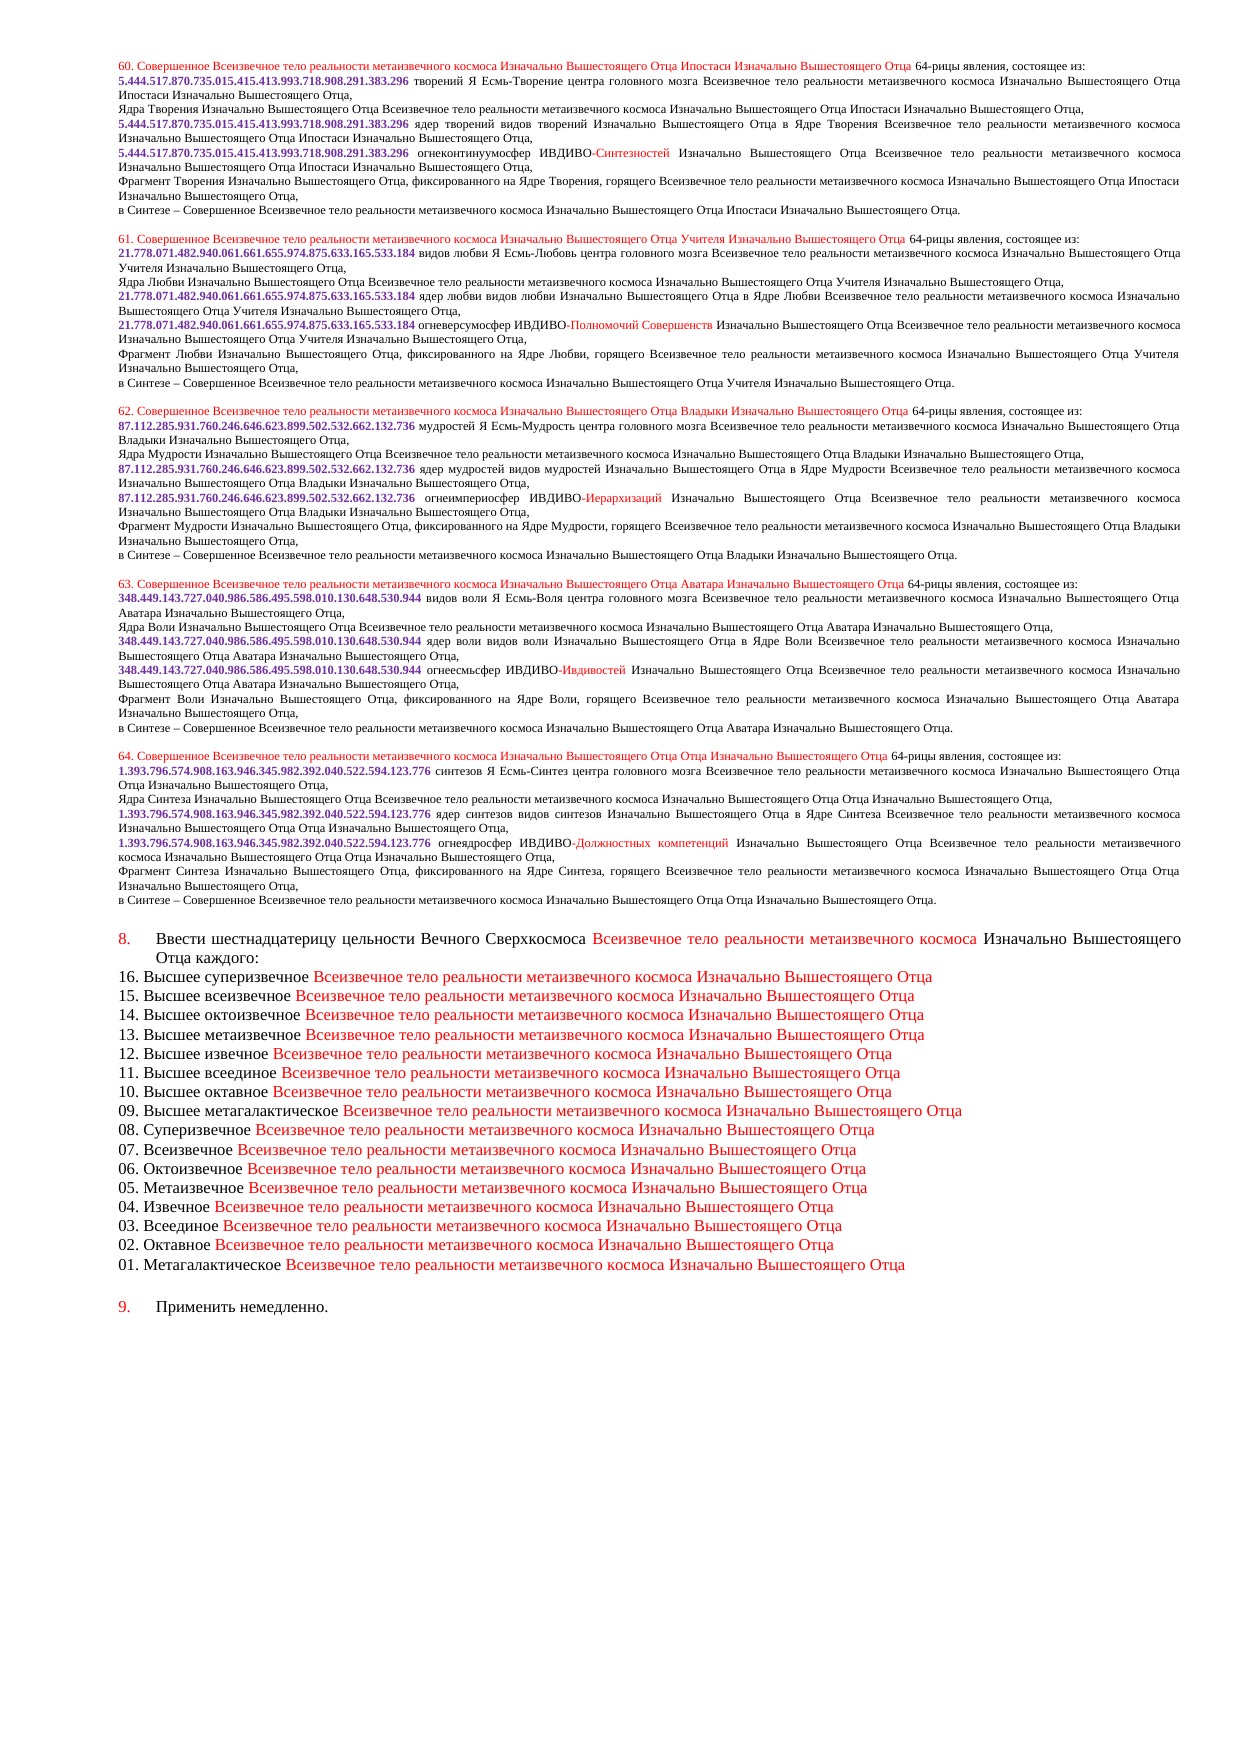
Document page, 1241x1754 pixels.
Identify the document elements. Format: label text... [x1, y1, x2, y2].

text Ядра Воли Изначально Вышестоящего Отца Всеизвечное тело реальности метаизвечного космоса Изначально Вышестоящего Отца Аватара Изначально Вышестоящего Отца, [118, 620, 1181, 634]
text 60. Совершенное Всеизвечное тело реальности метаизвечного космоса Изначально Вышестоящего Отца Ипостаси Изначально Вышестоящего Отца 64-рицы явления, состоящее из: [118, 59, 1181, 73]
text 12. Высшее извечное Всеизвечное тело реальности метаизвечного космоса Изначально Вышестоящего Отца [118, 1043, 1181, 1063]
text 14. Высшее октоизвечное Всеизвечное тело реальности метаизвечного космоса Изначально Вышестоящего Отца [118, 1005, 1181, 1024]
text 61. Совершенное Всеизвечное тело реальности метаизвечного космоса Изначально Вышестоящего Отца Учителя Изначально Вышестоящего Отца 64-рицы явления, состоящее из: [118, 232, 1181, 246]
text 06. Октоизвечное Всеизвечное тело реальности метаизвечного космоса Изначально Вышестоящего Отца [118, 1158, 1181, 1178]
text Фрагмент Любви Изначально Вышестоящего Отца, фиксированного на Ядре Любви, горящего Всеизвечное тело реальности метаизвечного космоса Изначально Вышестоящего Отца Учителя Изначально Вышестоящего Отца, [118, 347, 1181, 375]
text 21.778.071.482.940.061.661.655.974.875.633.165.533.184 видов любви Я Есмь-Любовь центра головного мозга Всеизвечное тело реальности метаизвечного космоса Изначально Вышестоящего Отца Учителя Изначально Вышестоящего Отца, [118, 246, 1181, 275]
list Ввести шестнадцатерицу цельности Вечного Сверхкосмоса Всеизвечное тело реальности метаизвечного космоса Изначально Вышестоящего Отца каждого: [118, 928, 1181, 967]
text в Синтезе – Совершенное Всеизвечное тело реальности метаизвечного космоса Изначально Вышестоящего Отца Владыки Изначально Вышестоящего Отца. [118, 548, 1181, 562]
text 348.449.143.727.040.986.586.495.598.010.130.648.530.944 видов воли Я Есмь-Воля центра головного мозга Всеизвечное тело реальности метаизвечного космоса Изначально Вышестоящего Отца Аватара Изначально Вышестоящего Отца, [118, 591, 1181, 620]
text Фрагмент Синтеза Изначально Вышестоящего Отца, фиксированного на Ядре Синтеза, горящего Всеизвечное тело реальности метаизвечного космоса Изначально Вышестоящего Отца Отца Изначально Вышестоящего Отца, [118, 864, 1181, 893]
text 07. Всеизвечное Всеизвечное тело реальности метаизвечного космоса Изначально Вышестоящего Отца [118, 1139, 1181, 1158]
text Фрагмент Мудрости Изначально Вышестоящего Отца, фиксированного на Ядре Мудрости, горящего Всеизвечное тело реальности метаизвечного космоса Изначально Вышестоящего Отца Владыки Изначально Вышестоящего Отца, [118, 519, 1181, 548]
text в Синтезе – Совершенное Всеизвечное тело реальности метаизвечного космоса Изначально Вышестоящего Отца Аватара Изначально Вышестоящего Отца. [118, 720, 1181, 735]
text 1.393.796.574.908.163.946.345.982.392.040.522.594.123.776 синтезов Я Есмь-Синтез центра головного мозга Всеизвечное тело реальности метаизвечного космоса Изначально Вышестоящего Отца Отца Изначально Вышестоящего Отца, [118, 763, 1181, 792]
text в Синтезе – Совершенное Всеизвечное тело реальности метаизвечного космоса Изначально Вышестоящего Отца Отца Изначально Вышестоящего Отца. [118, 893, 1181, 907]
text 5.444.517.870.735.015.415.413.993.718.908.291.383.296 ядер творений видов творений Изначально Вышестоящего Отца в Ядре Творения Всеизвечное тело реальности метаизвечного космоса Изначально Вышестоящего Отца Ипостаси Изначально Вышестоящего Отца, [118, 117, 1181, 145]
text 62. Совершенное Всеизвечное тело реальности метаизвечного космоса Изначально Вышестоящего Отца Владыки Изначально Вышестоящего Отца 64-рицы явления, состоящее из: [118, 404, 1181, 418]
text 21.778.071.482.940.061.661.655.974.875.633.165.533.184 ядер любви видов любви Изначально Вышестоящего Отца в Ядре Любви Всеизвечное тело реальности метаизвечного космоса Изначально Вышестоящего Отца Учителя Изначально Вышестоящего Отца, [118, 289, 1181, 318]
text 64. Совершенное Всеизвечное тело реальности метаизвечного космоса Изначально Вышестоящего Отца Отца Изначально Вышестоящего Отца 64-рицы явления, состоящее из: [118, 749, 1181, 763]
text 13. Высшее метаизвечное Всеизвечное тело реальности метаизвечного космоса Изначально Вышестоящего Отца [118, 1024, 1181, 1043]
list Применить немедленно. [118, 1297, 1181, 1316]
text 03. Всеединое Всеизвечное тело реальности метаизвечного космоса Изначально Вышестоящего Отца [118, 1216, 1181, 1235]
text 04. Извечное Всеизвечное тело реальности метаизвечного космоса Изначально Вышестоящего Отца [118, 1197, 1181, 1216]
text в Синтезе – Совершенное Всеизвечное тело реальности метаизвечного космоса Изначально Вышестоящего Отца Ипостаси Изначально Вышестоящего Отца. [118, 203, 1181, 217]
text 1.393.796.574.908.163.946.345.982.392.040.522.594.123.776 ядер синтезов видов синтезов Изначально Вышестоящего Отца в Ядре Синтеза Всеизвечное тело реальности метаизвечного космоса Изначально Вышестоящего Отца Отца Изначально Вышестоящего Отца, [118, 807, 1181, 835]
text 348.449.143.727.040.986.586.495.598.010.130.648.530.944 ядер воли видов воли Изначально Вышестоящего Отца в Ядре Воли Всеизвечное тело реальности метаизвечного космоса Изначально Вышестоящего Отца Аватара Изначально Вышестоящего Отца, [118, 634, 1181, 663]
text Фрагмент Воли Изначально Вышестоящего Отца, фиксированного на Ядре Воли, горящего Всеизвечное тело реальности метаизвечного космоса Изначально Вышестоящего Отца Аватара Изначально Вышестоящего Отца, [118, 692, 1181, 720]
text 09. Высшее метагалактическое Всеизвечное тело реальности метаизвечного космоса Изначально Вышестоящего Отца [118, 1101, 1181, 1120]
text 10. Высшее октавное Всеизвечное тело реальности метаизвечного космоса Изначально Вышестоящего Отца [118, 1082, 1181, 1101]
text 08. Суперизвечное Всеизвечное тело реальности метаизвечного космоса Изначально Вышестоящего Отца [118, 1120, 1181, 1139]
text 5.444.517.870.735.015.415.413.993.718.908.291.383.296 творений Я Есмь-Творение центра головного мозга Всеизвечное тело реальности метаизвечного космоса Изначально Вышестоящего Отца Ипостаси Изначально Вышестоящего Отца, [118, 73, 1181, 102]
text Ядра Мудрости Изначально Вышестоящего Отца Всеизвечное тело реальности метаизвечного космоса Изначально Вышестоящего Отца Владыки Изначально Вышестоящего Отца, [118, 447, 1181, 462]
text Фрагмент Творения Изначально Вышестоящего Отца, фиксированного на Ядре Творения, горящего Всеизвечное тело реальности метаизвечного космоса Изначально Вышестоящего Отца Ипостаси Изначально Вышестоящего Отца, [118, 174, 1181, 203]
text 21.778.071.482.940.061.661.655.974.875.633.165.533.184 огневерсумосфер ИВДИВО-Полномочий Совершенств Изначально Вышестоящего Отца Всеизвечное тело реальности метаизвечного космоса Изначально Вышестоящего Отца Учителя Изначально Вышестоящего Отца, [118, 318, 1181, 347]
text 87.112.285.931.760.246.646.623.899.502.532.662.132.736 ядер мудростей видов мудростей Изначально Вышестоящего Отца в Ядре Мудрости Всеизвечное тело реальности метаизвечного космоса Изначально Вышестоящего Отца Владыки Изначально Вышестоящего Отца, [118, 462, 1181, 490]
text 02. Октавное Всеизвечное тело реальности метаизвечного космоса Изначально Вышестоящего Отца [118, 1235, 1181, 1254]
text 348.449.143.727.040.986.586.495.598.010.130.648.530.944 огнеесмьсфер ИВДИВО-Ивдивостей Изначально Вышестоящего Отца Всеизвечное тело реальности метаизвечного космоса Изначально Вышестоящего Отца Аватара Изначально Вышестоящего Отца, [118, 663, 1181, 692]
text 63. Совершенное Всеизвечное тело реальности метаизвечного космоса Изначально Вышестоящего Отца Аватара Изначально Вышестоящего Отца 64-рицы явления, состоящее из: [118, 577, 1181, 591]
text Ядра Любви Изначально Вышестоящего Отца Всеизвечное тело реальности метаизвечного космоса Изначально Вышестоящего Отца Учителя Изначально Вышестоящего Отца, [118, 275, 1181, 289]
text 11. Высшее всеединое Всеизвечное тело реальности метаизвечного космоса Изначально Вышестоящего Отца [118, 1063, 1181, 1082]
text 1.393.796.574.908.163.946.345.982.392.040.522.594.123.776 огнеядросфер ИВДИВО-Должностных компетенций Изначально Вышестоящего Отца Всеизвечное тело реальности метаизвечного космоса Изначально Вышестоящего Отца Отца Изначально Вышестоящего Отца, [118, 835, 1181, 864]
text 15. Высшее всеизвечное Всеизвечное тело реальности метаизвечного космоса Изначально Вышестоящего Отца [118, 986, 1181, 1005]
text Ядра Творения Изначально Вышестоящего Отца Всеизвечное тело реальности метаизвечного космоса Изначально Вышестоящего Отца Ипостаси Изначально Вышестоящего Отца, [118, 102, 1181, 117]
text 87.112.285.931.760.246.646.623.899.502.532.662.132.736 мудростей Я Есмь-Мудрость центра головного мозга Всеизвечное тело реальности метаизвечного космоса Изначально Вышестоящего Отца Владыки Изначально Вышестоящего Отца, [118, 418, 1181, 447]
text 01. Метагалактическое Всеизвечное тело реальности метаизвечного космоса Изначально Вышестоящего Отца [118, 1254, 1181, 1273]
text в Синтезе – Совершенное Всеизвечное тело реальности метаизвечного космоса Изначально Вышестоящего Отца Учителя Изначально Вышестоящего Отца. [118, 375, 1181, 390]
text 05. Метаизвечное Всеизвечное тело реальности метаизвечного космоса Изначально Вышестоящего Отца [118, 1178, 1181, 1197]
text Ядра Синтеза Изначально Вышестоящего Отца Всеизвечное тело реальности метаизвечного космоса Изначально Вышестоящего Отца Отца Изначально Вышестоящего Отца, [118, 792, 1181, 807]
text 5.444.517.870.735.015.415.413.993.718.908.291.383.296 огнеконтинуумосфер ИВДИВО-Синтезностей Изначально Вышестоящего Отца Всеизвечное тело реальности метаизвечного космоса Изначально Вышестоящего Отца Ипостаси Изначально Вышестоящего Отца, [118, 145, 1181, 174]
text 16. Высшее суперизвечное Всеизвечное тело реальности метаизвечного космоса Изначально Вышестоящего Отца [118, 967, 1181, 986]
text 87.112.285.931.760.246.646.623.899.502.532.662.132.736 огнеимпериосфер ИВДИВО-Иерархизаций Изначально Вышестоящего Отца Всеизвечное тело реальности метаизвечного космоса Изначально Вышестоящего Отца Владыки Изначально Вышестоящего Отца, [118, 490, 1181, 519]
